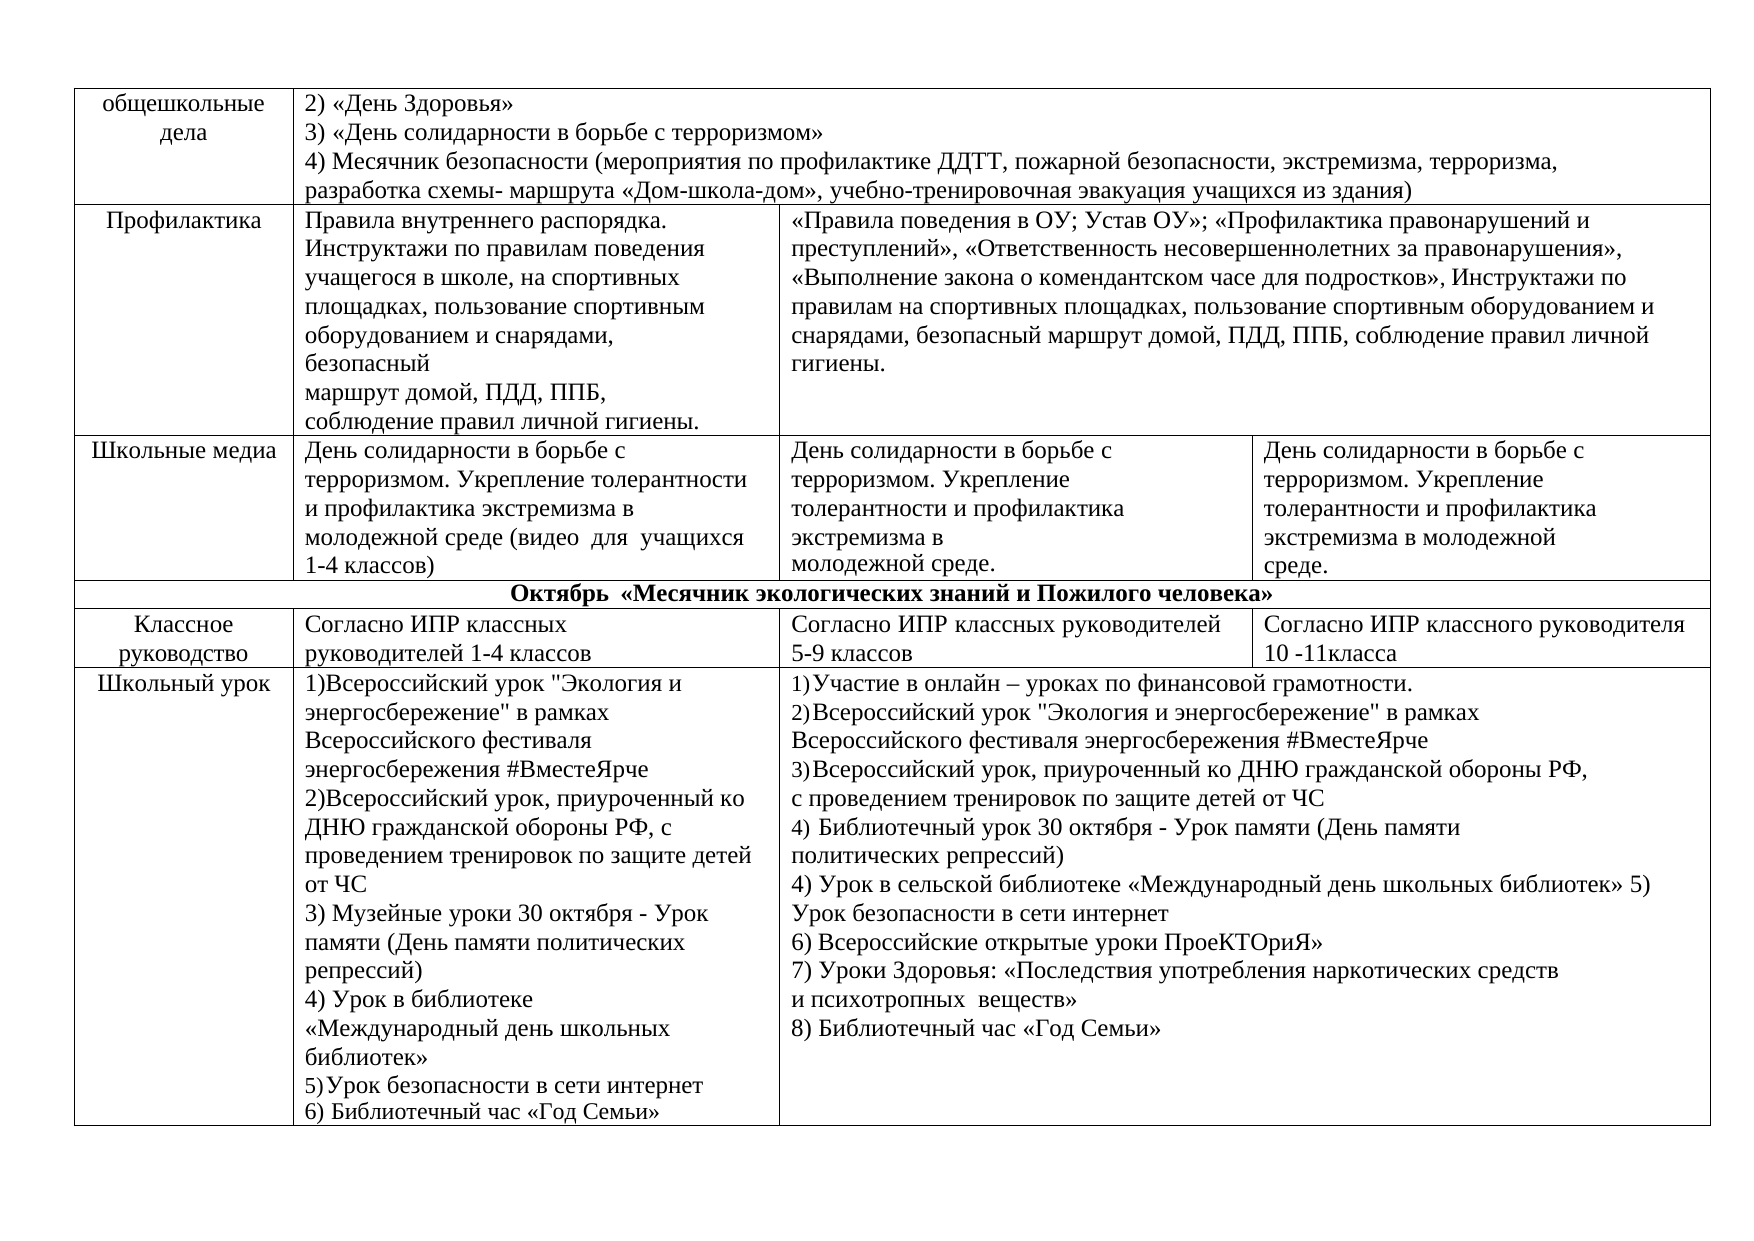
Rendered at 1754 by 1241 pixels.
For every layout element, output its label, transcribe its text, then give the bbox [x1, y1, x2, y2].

table_header «День Здоровья» «День солидарности в борьбе с терроризмом» Месячник безопасности (мероприятия по профилактике ДДТТ, пожарной безопасности, экстремизма, терроризма, разработка схемы- маршрута «Дом-школа-дом», учебно-тренировочная эвакуация учащихся из здания) [294, 89, 1710, 203]
table_cell 1)Всероссийский урок "Экология и энергосбережение" в рамках Всероссийского фестиваля энергосбережения #ВместеЯрче 2)Всероссийский урок, приуроченный ко ДНЮ гражданской обороны РФ, с проведением тренировок по защите детей от ЧС Музейные уроки 30 октября - Урок памяти (День памяти политических репрессий) Урок в библиотеке «Международный день школьных библиотек» Урок безопасности в сети интернет Библиотечный час «Год Семьи» [294, 668, 779, 1125]
table_cell День солидарности в борьбе с терроризмом. Укрепление толерантности и профилактика экстремизма в молодежной среде. [1253, 436, 1710, 579]
table_cell «Правила поведения в ОУ; Устав ОУ»; «Профилактика правонарушений и преступлений», «Ответственность несовершеннолетних за правонарушения», «Выполнение закона о комендантском часе для подростков», Инструктажи по правилам на спортивных площадках, пользование спортивным оборудованием и снарядами, безопасный маршрут домой, ПДД, ППБ, соблюдение правил личной гигиены. [780, 205, 1710, 435]
table_cell Школьные медиа [75, 436, 293, 579]
table_cell Согласно ИПР классного руководителя 10 -11класса [1253, 609, 1710, 667]
table_header общешкольные дела [75, 89, 293, 203]
table_cell Октябрь «Месячник экологических знаний и Пожилого человека» [75, 581, 1710, 608]
table_cell Классное руководство [75, 609, 293, 667]
table_cell Правила внутреннего распорядка. Инструктажи по правилам поведения учащегося в школе, на спортивных площадках, пользование спортивным оборудованием и снарядами, безопасный маршрут домой, ПДД, ППБ, соблюдение правил личной гигиены. [294, 205, 779, 435]
table_cell Школьный урок [75, 668, 293, 1125]
table_cell Согласно ИПР классных руководителей 5-9 классов [780, 609, 1252, 667]
table_cell Участие в онлайн – уроках по финансовой грамотности. Всероссийский урок "Экология и энергосбережение" в рамках Всероссийского фестиваля энергосбережения #ВместеЯрче Всероссийский урок, приуроченный ко ДНЮ гражданской обороны РФ, с проведением тренировок по защите детей от ЧС Библиотечный урок 30 октября - Урок памяти (День памяти политических репрессий) 4) Урок в сельской библиотеке «Международный день школьных библиотек» 5) Урок безопасности в сети интернет Всероссийские открытые уроки ПроеКТОриЯ» Уроки Здоровья: «Последствия употребления наркотических средств и психотропных веществ» Библиотечный час «Год Семьи» [780, 668, 1710, 1125]
table_cell День солидарности в борьбе с терроризмом. Укрепление толерантности и профилактика экстремизма в молодежной среде. [780, 436, 1252, 579]
table_cell День солидарности в борьбе с терроризмом. Укрепление толерантности и профилактика экстремизма в молодежной среде (видео для учащихся 1-4 классов) [294, 436, 779, 579]
table_cell Профилактика [75, 205, 293, 435]
table_cell Согласно ИПР классных руководителей 1-4 классов [294, 609, 779, 667]
